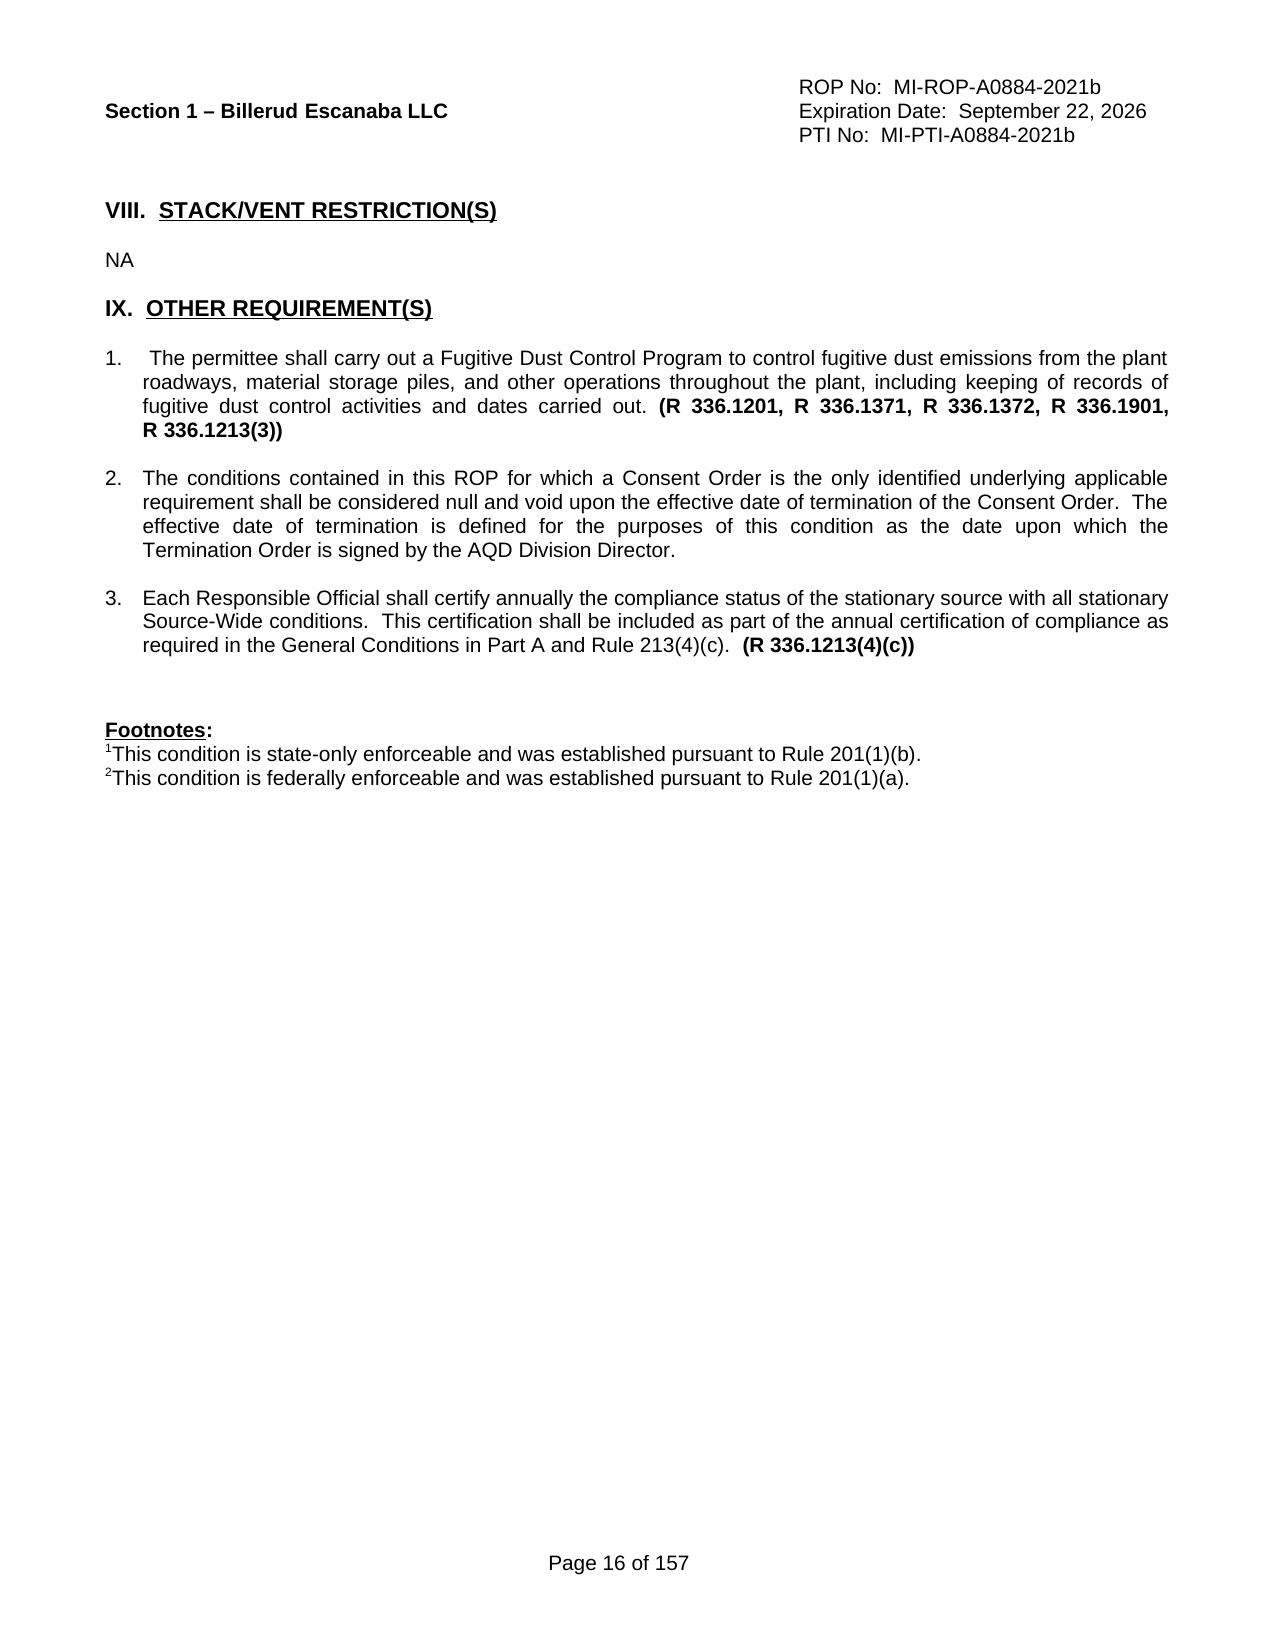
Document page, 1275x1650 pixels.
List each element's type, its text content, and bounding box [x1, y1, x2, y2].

text NA [105, 247, 1170, 271]
text VIII. STACK/VENT RESTRICTION(S) [105, 197, 1170, 223]
text IX. OTHER REQUIREMENT(S) [105, 295, 1170, 322]
text 1This condition is state-only enforceable and was established pursuant to Rule 201(1)(b). [105, 742, 1170, 766]
list The permittee shall carry out a Fugitive Dust Control Program to control fugitive dust emissions from the plant roadways, material storage piles, and other operations throughout the plant, including keeping of records of fugitive dust control activities and dates carried out. (R 336.1201, R 336.1371, R 336.1372, R 336.1901, R 336.1213(3)) [105, 346, 1170, 442]
text 2This condition is federally enforceable and was established pursuant to Rule 201(1)(a). [105, 766, 1170, 789]
text Footnotes: [105, 718, 1170, 742]
list Each Responsible Official shall certify annually the compliance status of the stationary source with all stationary Source-Wide conditions. This certification shall be included as part of the annual certification of compliance as required in the General Conditions in Part A and Rule 213(4)(c). (R 336.1213(4)(c)) [105, 585, 1170, 657]
list The conditions contained in this ROP for which a Consent Order is the only identified underlying applicable requirement shall be considered null and void upon the effective date of termination of the Consent Order. The effective date of termination is defined for the purposes of this condition as the date upon which the Termination Order is signed by the AQD Division Director. [105, 466, 1170, 561]
